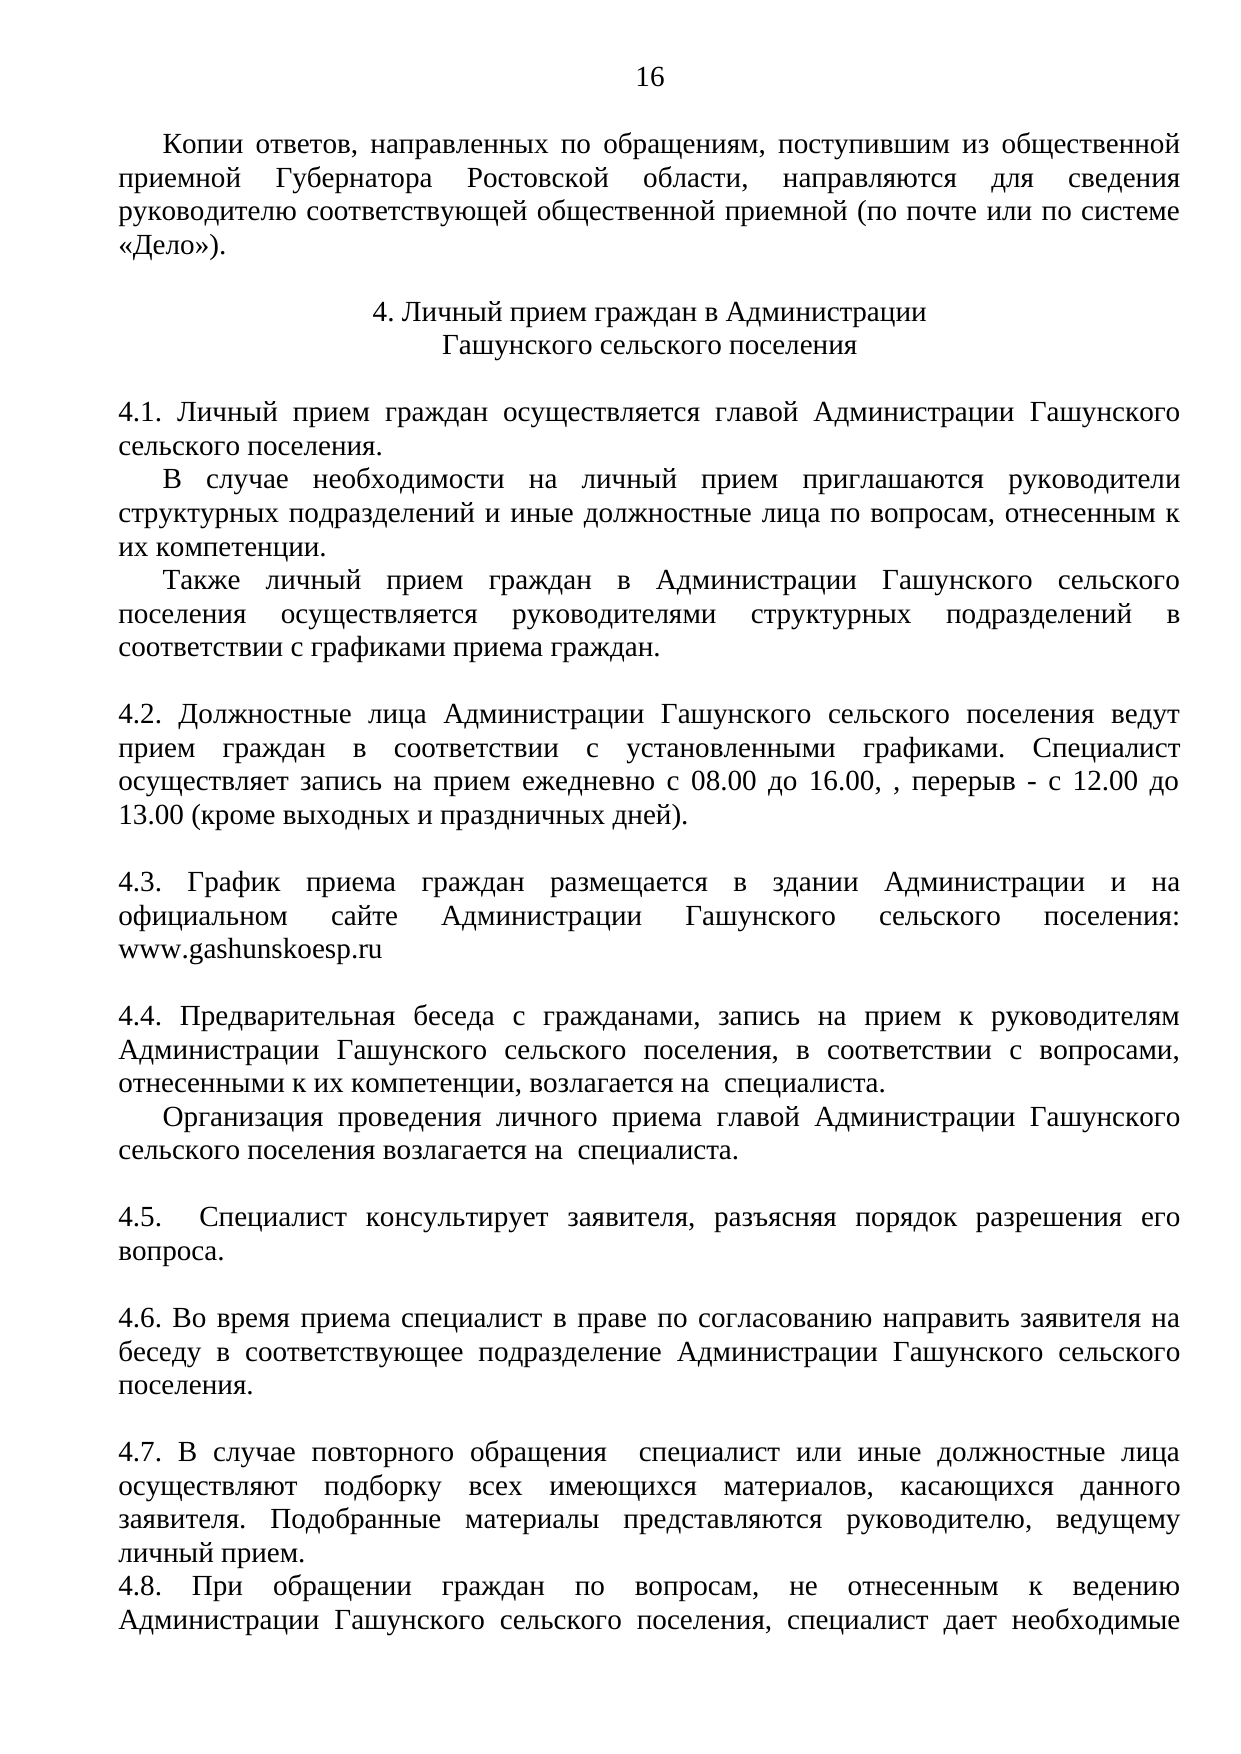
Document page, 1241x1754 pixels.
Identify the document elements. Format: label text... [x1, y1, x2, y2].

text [118, 1568, 1181, 1636]
text 4.2. Должностные лица Администрации Гашунского сельского поселения ведут прием граждан в соответствии с установленными графиками. Специалист осуществляет запись на прием ежедневно с 08.00 до 16.00, , перерыв - с 12.00 до 13.00 (кроме выходных и праздничных дней). [118, 696, 1181, 831]
text Гашунского сельского поселения [118, 327, 1181, 361]
text 4.3. График приема граждан размещается в здании Администрации и на официальном сайте Администрации Гашунского сельского поселения: www.gashunskoesp.ru [118, 864, 1181, 965]
text 4.7. В случае повторного обращения специалист или иные должностные лица осуществляют подборку всех имеющихся материалов, касающихся данного заявителя. Подобранные материалы представляются руководителю, ведущему личный прием. [118, 1434, 1181, 1568]
text Копии ответов, направленных по обращениям, поступившим из общественной приемной Губернатора Ростовской области, направляются для сведения руководителю соответствующей общественной приемной (по почте или по системе «Дело»). [118, 126, 1181, 260]
text В случае необходимости на личный прием приглашаются руководители структурных подразделений и иные должностные лица по вопросам, отнесенным к их компетенции. [118, 462, 1181, 562]
text 4.1. Личный прием граждан осуществляется главой Администрации Гашунского сельского поселения. [118, 394, 1181, 462]
text 4.4. Предварительная беседа с гражданами, запись на прием к руководителям Администрации Гашунского сельского поселения, в соответствии с вопросами, отнесенными к их компетенции, возлагается на специалиста. [118, 998, 1181, 1099]
text Также личный прием граждан в Администрации Гашунского сельского поселения осуществляется руководителями структурных подразделений в соответствии с графиками приема граждан. [118, 562, 1181, 663]
text 4. Личный прием граждан в Администрации [118, 294, 1181, 327]
text Организация проведения личного приема главой Администрации Гашунского сельского поселения возлагается на специалиста. [118, 1099, 1181, 1166]
text 4.5. Специалист консультирует заявителя, разъясняя порядок разрешения его вопроса. [118, 1199, 1181, 1267]
text 4.6. Во время приема специалист в праве по согласованию направить заявителя на беседу в соответствующее подразделение Администрации Гашунского сельского поселения. [118, 1300, 1181, 1401]
